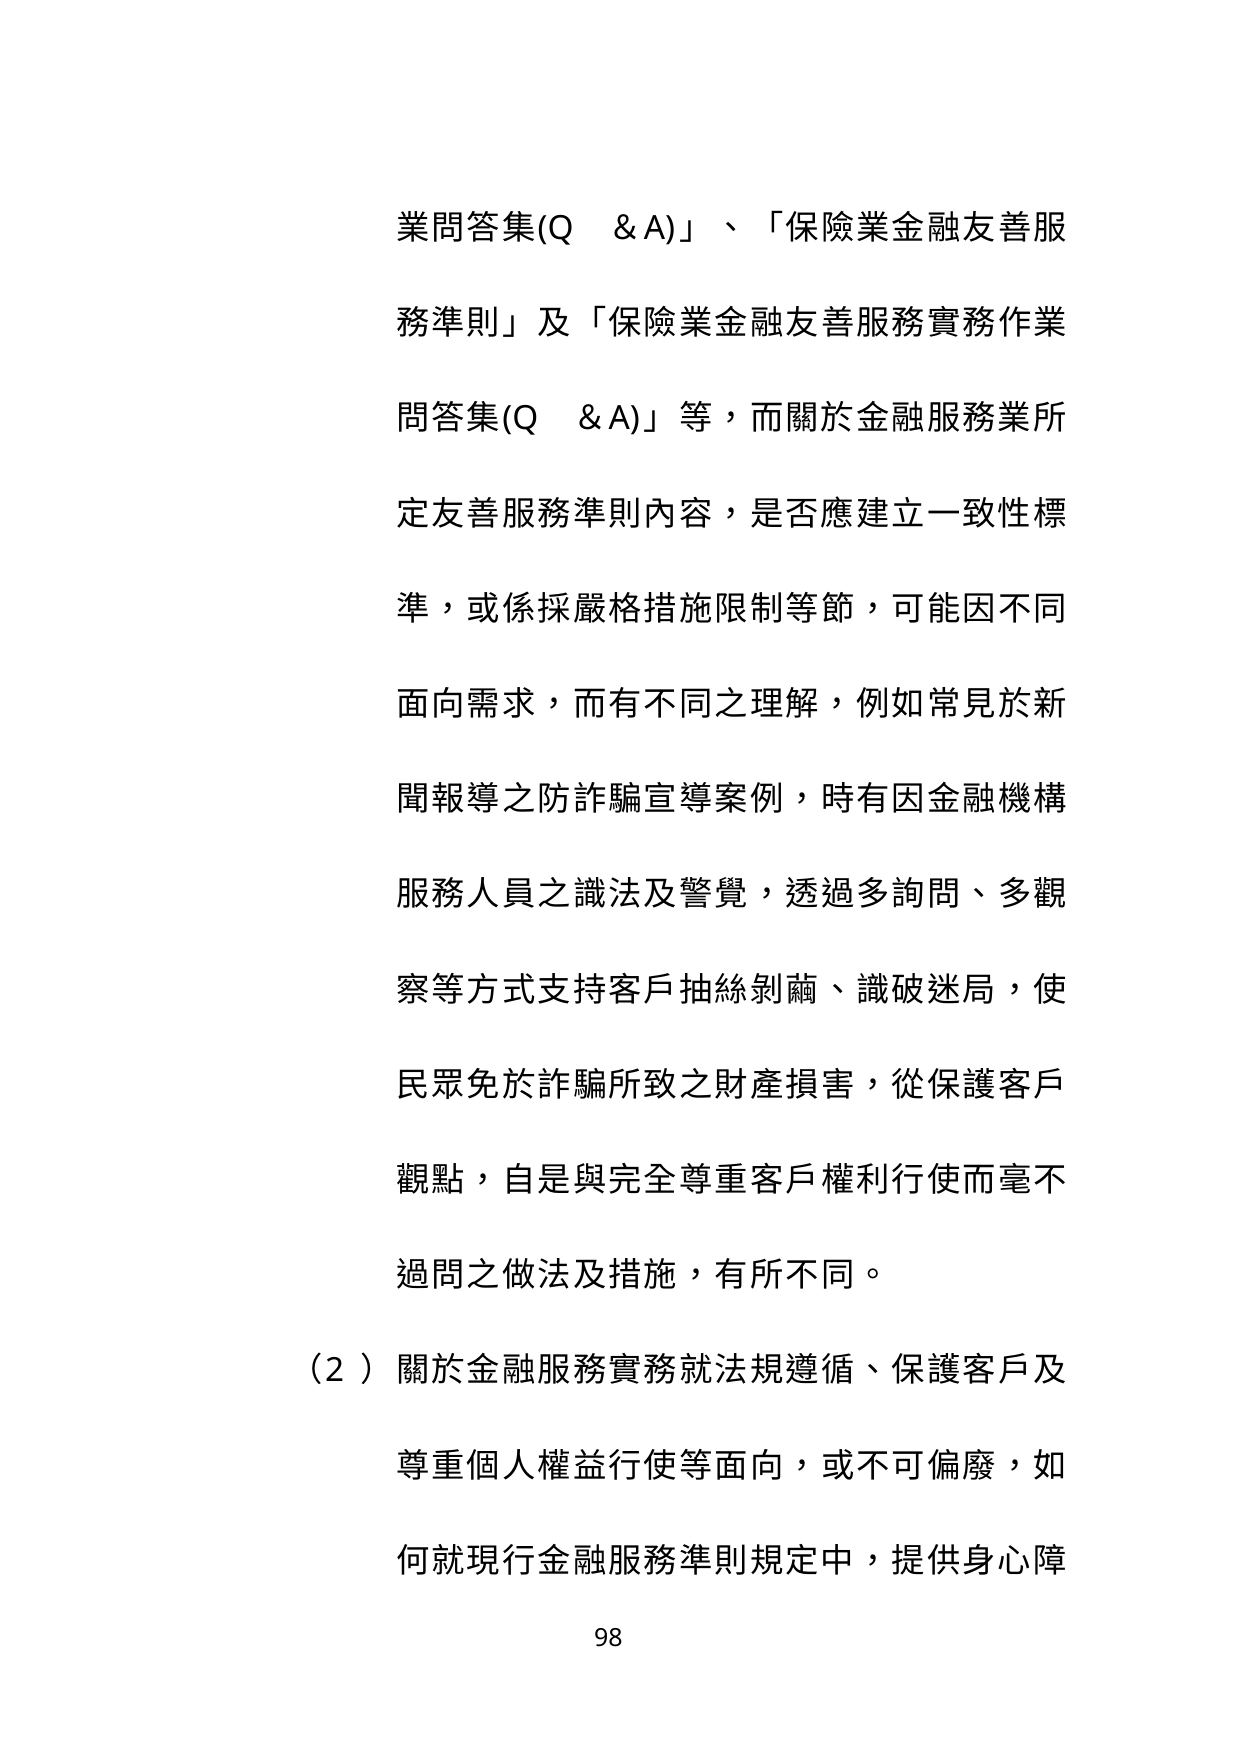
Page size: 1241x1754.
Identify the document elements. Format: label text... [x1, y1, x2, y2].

subtitle 關於金融服務實務就法規遵循、保護客戶及尊重個人權益行使等面向，或不可偏廢，如何就現行金融服務準則規定中，提供身心障礙者最有利其權益行使之支持或其他精進作法，以更貼近符合不同身心障礙者之需求，因涉及金融實務運作情形，宜由各該主管機關及金融服務業者依其服務型態衡酌評估。 [272, 1320, 1069, 1605]
